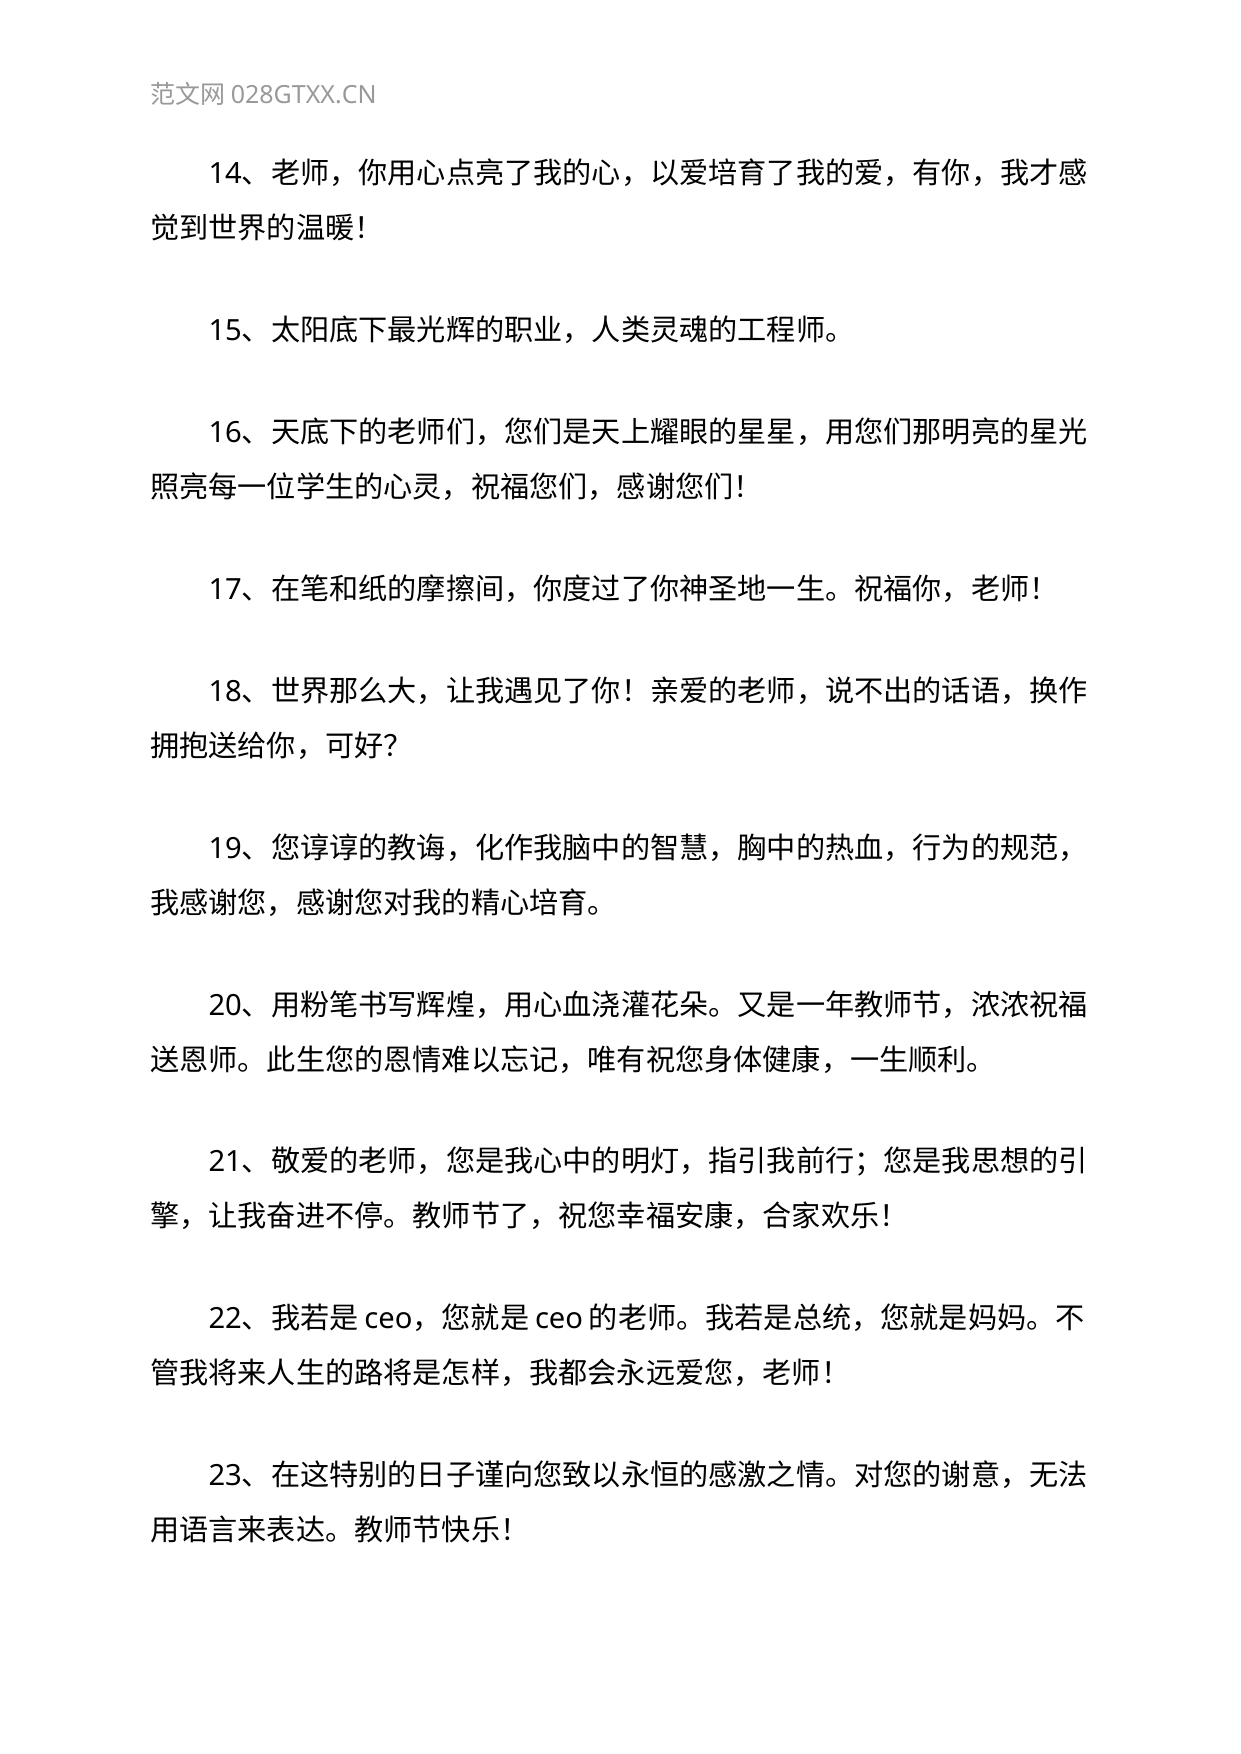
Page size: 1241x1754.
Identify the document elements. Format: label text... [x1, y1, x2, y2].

text 19、您谆谆的教诲，化作我脑中的智慧，胸中的热血，行为的规范，我感谢您，感谢您对我的精心培育。 [150, 824, 1090, 922]
text 21、敬爱的老师，您是我心中的明灯，指引我前行；您是我思想的引擎，让我奋进不停。教师节了，祝您幸福安康，合家欢乐！ [150, 1138, 1090, 1235]
text 17、在笔和纸的摩擦间，你度过了你神圣地一生。祝福你，老师！ [150, 566, 1090, 608]
text 23、在这特别的日子谨向您致以永恒的感激之情。对您的谢意，无法用语言来表达。教师节快乐！ [150, 1451, 1090, 1549]
text 14、老师，你用心点亮了我的心，以爱培育了我的爱，有你，我才感觉到世界的温暖！ [150, 150, 1090, 247]
text 15、太阳底下最光辉的职业，人类灵魂的工程师。 [150, 307, 1090, 349]
text 18、世界那么大，让我遇见了你！亲爱的老师，说不出的话语，换作拥抱送给你，可好？ [150, 667, 1090, 765]
text 20、用粉笔书写辉煌，用心血浇灌花朵。又是一年教师节，浓浓祝福送恩师。此生您的恩情难以忘记，唯有祝您身体健康，一生顺利。 [150, 981, 1090, 1078]
text 22、我若是ceo，您就是ceo的老师。我若是总统，您就是妈妈。不管我将来人生的路将是怎样，我都会永远爱您，老师！ [150, 1294, 1090, 1392]
text 16、天底下的老师们，您们是天上耀眼的星星，用您们那明亮的星光照亮每一位学生的心灵，祝福您们，感谢您们！ [150, 409, 1090, 506]
